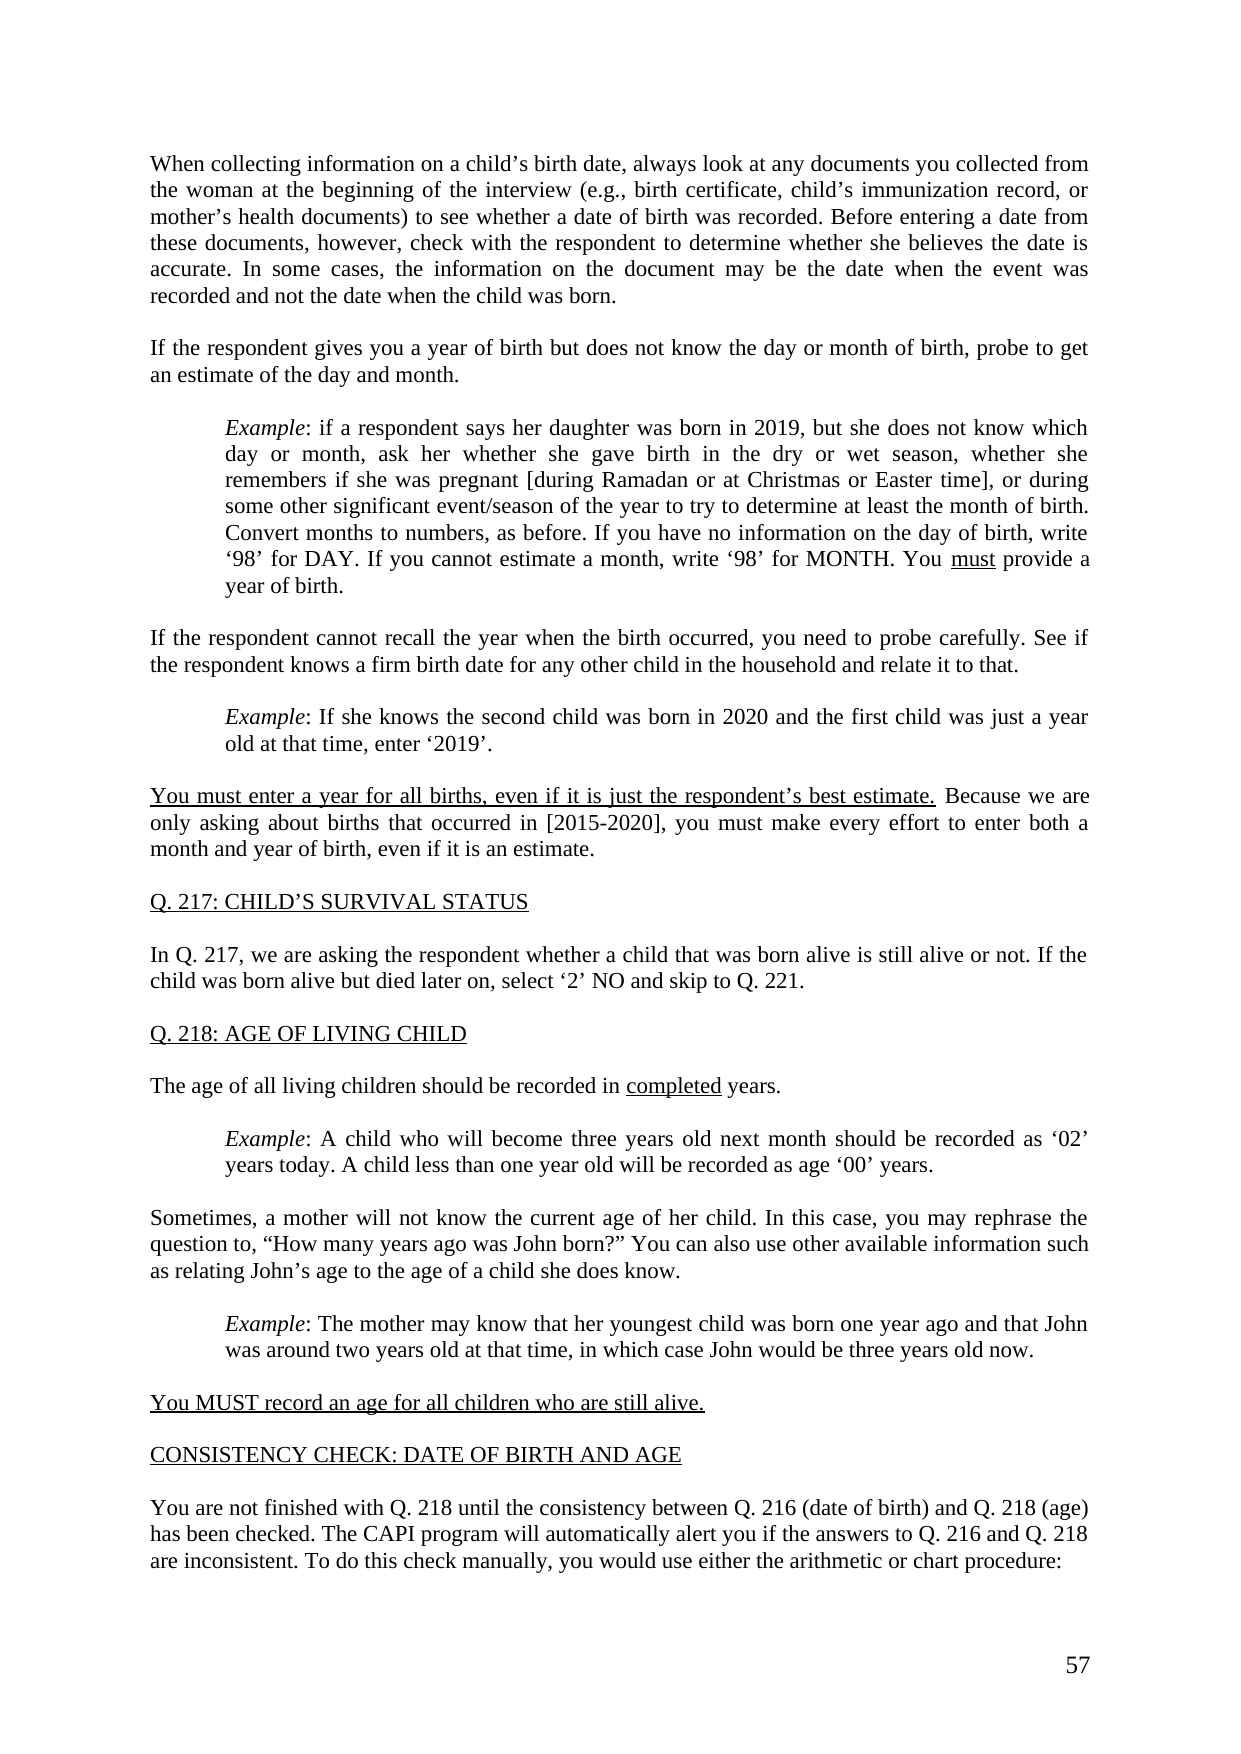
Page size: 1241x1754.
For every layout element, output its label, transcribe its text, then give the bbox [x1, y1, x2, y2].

text Example: A child who will become three years old next month should be recorded as ‘02’ years today. A child less than one year old will be recorded as age ‘00’ years. [225, 1125, 1090, 1178]
text If the respondent cannot recall the year when the birth occurred, you need to probe carefully. See if the respondent knows a firm birth date for any other child in the household and relate it to that. [150, 624, 1090, 677]
text The age of all living children should be recorded in completed years. [150, 1072, 1090, 1099]
text Example: If she knows the second child was born in 2020 and the first child was just a year old at that time, enter ‘2019’. [225, 703, 1090, 756]
text You are not finished with Q. 218 until the consistency between Q. 216 (date of birth) and Q. 218 (age) has been checked. The CAPI program will automatically alert you if the answers to Q. 216 and Q. 218 are inconsistent. To do this check manually, you would use either the arithmetic or chart procedure: [150, 1494, 1090, 1573]
text CONSISTENCY CHECK: DATE OF BIRTH AND AGE [150, 1441, 1090, 1468]
text If the respondent gives you a year of birth but does not know the day or month of birth, probe to get an estimate of the day and month. [150, 334, 1090, 387]
text Example: The mother may know that her youngest child was born one year ago and that John was around two years old at that time, in which case John would be three years old now. [225, 1309, 1090, 1362]
text You MUST record an age for all children who are still alive. [150, 1389, 1090, 1415]
text Example: if a respondent says her daughter was born in 2019, but she does not know which day or month, ask her whether she gave birth in the dry or wet season, whether she remembers if she was pregnant [during Ramadan or at Christmas or Easter time], or during some other significant event/season of the year to try to determine at least the month of birth. Convert months to numbers, as before. If you have no information on the day of birth, write ‘98’ for DAY. If you cannot estimate a month, write ‘98’ for MONTH. You must provide a year of birth. [225, 413, 1090, 598]
text Q. 217: CHILD’S SURVIVAL STATUS [150, 888, 1090, 914]
text You must enter a year for all births, even if it is just the respondent’s best estimate. Because we are only asking about births that occurred in [2015-2020], you must make every effort to enter both a month and year of birth, even if it is an estimate. [150, 782, 1090, 862]
text When collecting information on a child’s birth date, always look at any documents you collected from the woman at the beginning of the interview (e.g., birth certificate, child’s immunization record, or mother’s health documents) to see whether a date of birth was recorded. Before entering a date from these documents, however, check with the respondent to determine whether she believes the date is accurate. In some cases, the information on the document may be the date when the event was recorded and not the date when the child was born. [150, 150, 1090, 308]
text Sometimes, a mother will not know the current age of her child. In this case, you may rephrase the question to, “How many years ago was John born?” You can also use other available information such as relating John’s age to the age of a child she does know. [150, 1204, 1090, 1283]
text Q. 218: AGE OF LIVING CHILD [150, 1020, 1090, 1046]
text In Q. 217, we are asking the respondent whether a child that was born alive is still alive or not. If the child was born alive but died later on, select ‘2’ NO and skip to Q. 221. [150, 941, 1090, 993]
